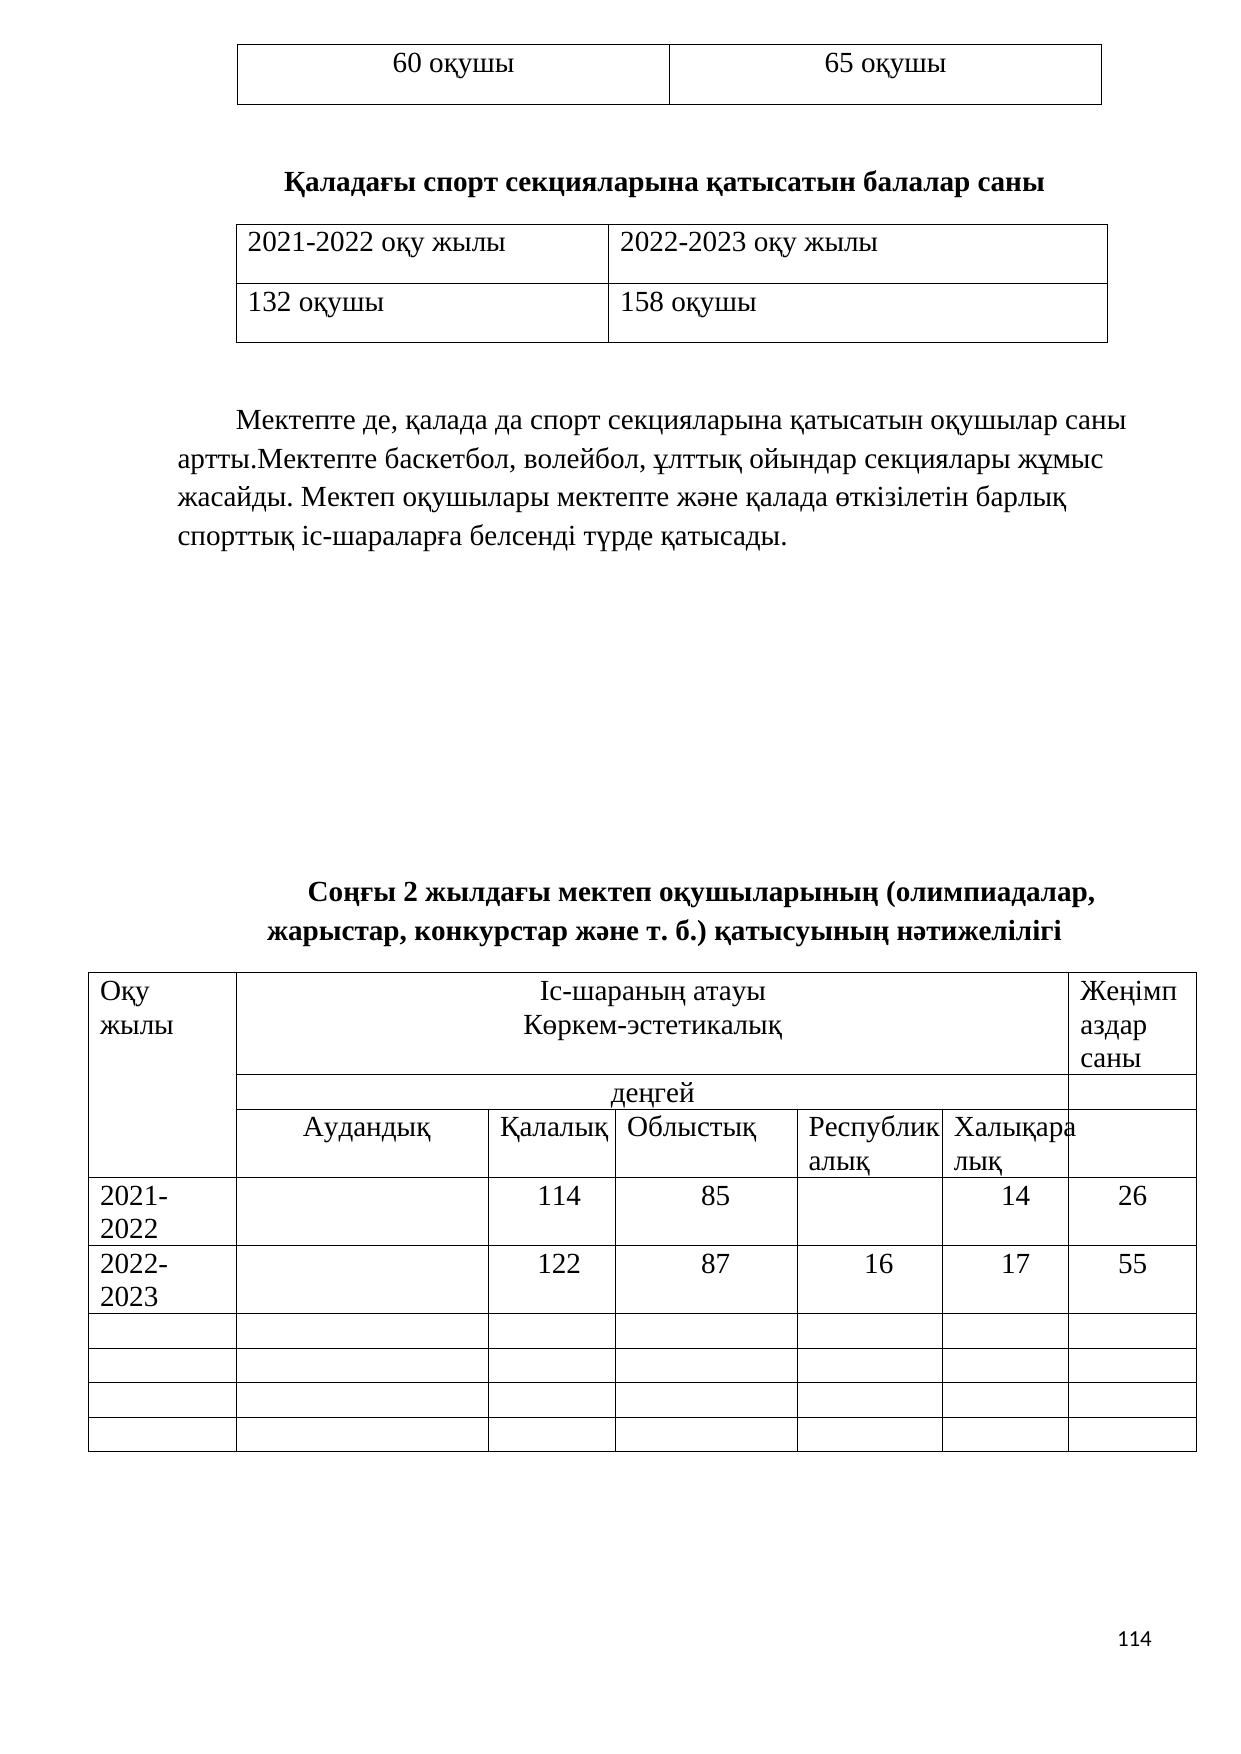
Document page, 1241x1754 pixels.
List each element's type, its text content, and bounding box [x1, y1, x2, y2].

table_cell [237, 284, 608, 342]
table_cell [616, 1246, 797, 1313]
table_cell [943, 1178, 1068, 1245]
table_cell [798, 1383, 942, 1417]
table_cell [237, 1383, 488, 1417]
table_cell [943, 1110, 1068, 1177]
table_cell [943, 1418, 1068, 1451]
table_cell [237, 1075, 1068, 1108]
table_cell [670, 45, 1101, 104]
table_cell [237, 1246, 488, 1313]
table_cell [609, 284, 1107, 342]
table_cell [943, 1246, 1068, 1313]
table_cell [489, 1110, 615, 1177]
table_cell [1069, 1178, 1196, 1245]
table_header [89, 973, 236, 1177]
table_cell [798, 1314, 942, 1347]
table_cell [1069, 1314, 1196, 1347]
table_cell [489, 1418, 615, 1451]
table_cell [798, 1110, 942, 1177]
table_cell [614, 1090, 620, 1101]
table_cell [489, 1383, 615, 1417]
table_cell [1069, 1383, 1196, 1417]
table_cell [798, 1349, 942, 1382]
text Соңғы 2 жылдағы мектеп оқушыларының (олимпиадалар, жарыстар, конкурстар және т. б.) қатысуының нәтижелілігі [177, 874, 1152, 946]
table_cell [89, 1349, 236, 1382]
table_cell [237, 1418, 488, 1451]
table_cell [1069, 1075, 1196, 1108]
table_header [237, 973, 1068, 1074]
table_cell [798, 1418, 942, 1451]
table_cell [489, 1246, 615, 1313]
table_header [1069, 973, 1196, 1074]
text Мектепте де, қалада да спорт секцияларына қатысатын оқушылар саны артты.Мектепте баскетбол, волейбол, ұлттық ойындар секциялары жұмыс жасайды. Мектеп оқушылары мектепте және қалада өткізілетін барлық спорттық іс-шараларға белсенді түрде қатысады. [177, 402, 1152, 552]
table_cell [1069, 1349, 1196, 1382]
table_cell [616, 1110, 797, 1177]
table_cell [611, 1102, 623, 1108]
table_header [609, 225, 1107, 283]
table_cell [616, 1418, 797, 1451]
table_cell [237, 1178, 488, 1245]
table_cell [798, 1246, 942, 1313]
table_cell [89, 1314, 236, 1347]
text Қаладағы спорт секцияларына қатысатын балалар саны [177, 164, 1152, 198]
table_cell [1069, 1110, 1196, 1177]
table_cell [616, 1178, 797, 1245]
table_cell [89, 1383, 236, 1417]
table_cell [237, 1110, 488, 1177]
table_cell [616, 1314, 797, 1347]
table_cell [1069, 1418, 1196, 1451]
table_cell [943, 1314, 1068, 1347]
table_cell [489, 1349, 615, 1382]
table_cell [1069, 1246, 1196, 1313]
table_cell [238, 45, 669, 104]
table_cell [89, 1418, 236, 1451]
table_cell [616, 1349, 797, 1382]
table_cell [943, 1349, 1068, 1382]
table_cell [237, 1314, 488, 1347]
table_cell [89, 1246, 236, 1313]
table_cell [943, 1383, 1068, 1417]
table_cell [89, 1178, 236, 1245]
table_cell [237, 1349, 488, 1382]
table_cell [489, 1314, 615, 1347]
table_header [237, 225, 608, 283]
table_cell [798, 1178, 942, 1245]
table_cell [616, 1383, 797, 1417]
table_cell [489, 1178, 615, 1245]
